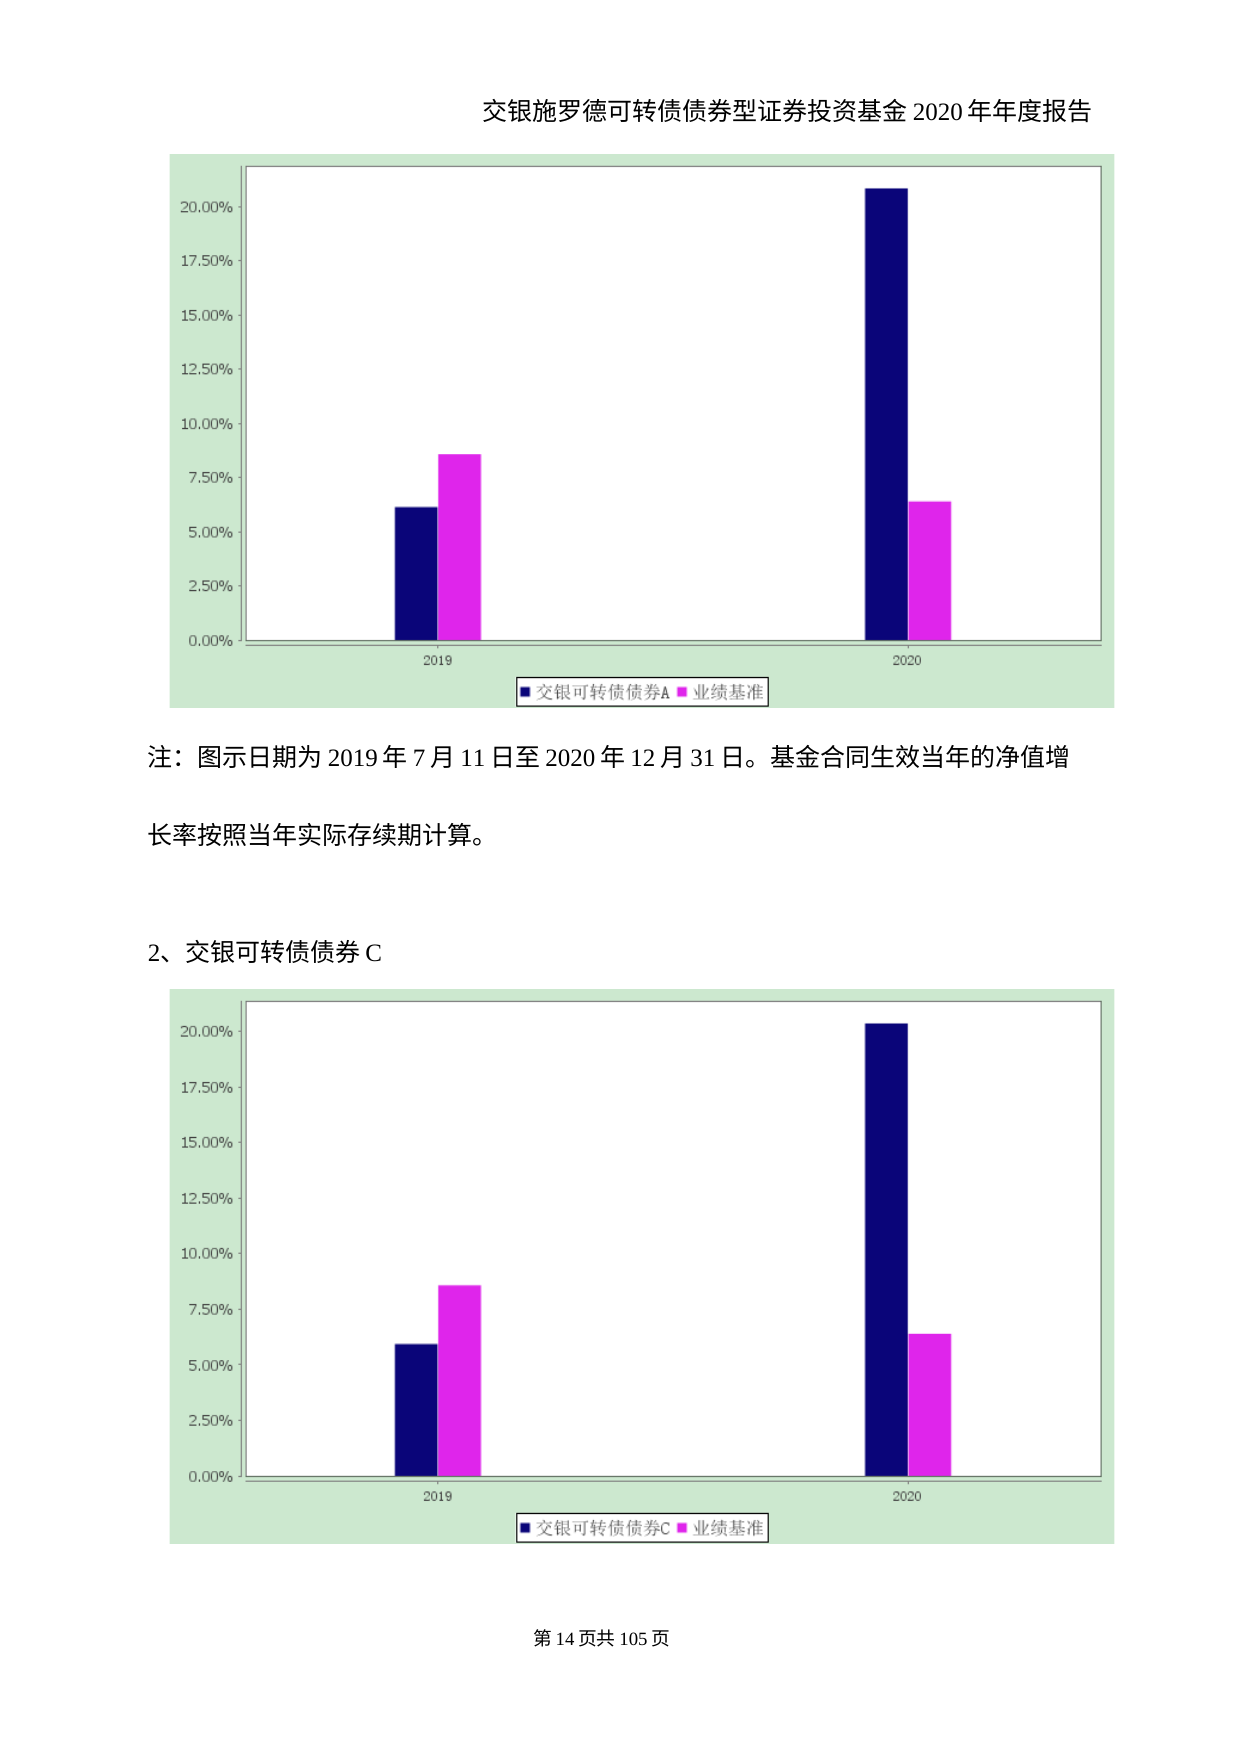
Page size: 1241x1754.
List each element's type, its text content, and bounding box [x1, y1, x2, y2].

picture [169, 989, 1115, 1544]
text 2、交银可转债债券C [148, 918, 1092, 983]
picture [169, 154, 1115, 708]
text 注：图示日期为2019年7月11日至2020年12月31日。基金合同生效当年的净值增长率按照当年实际存续期计算。 [148, 723, 1092, 866]
